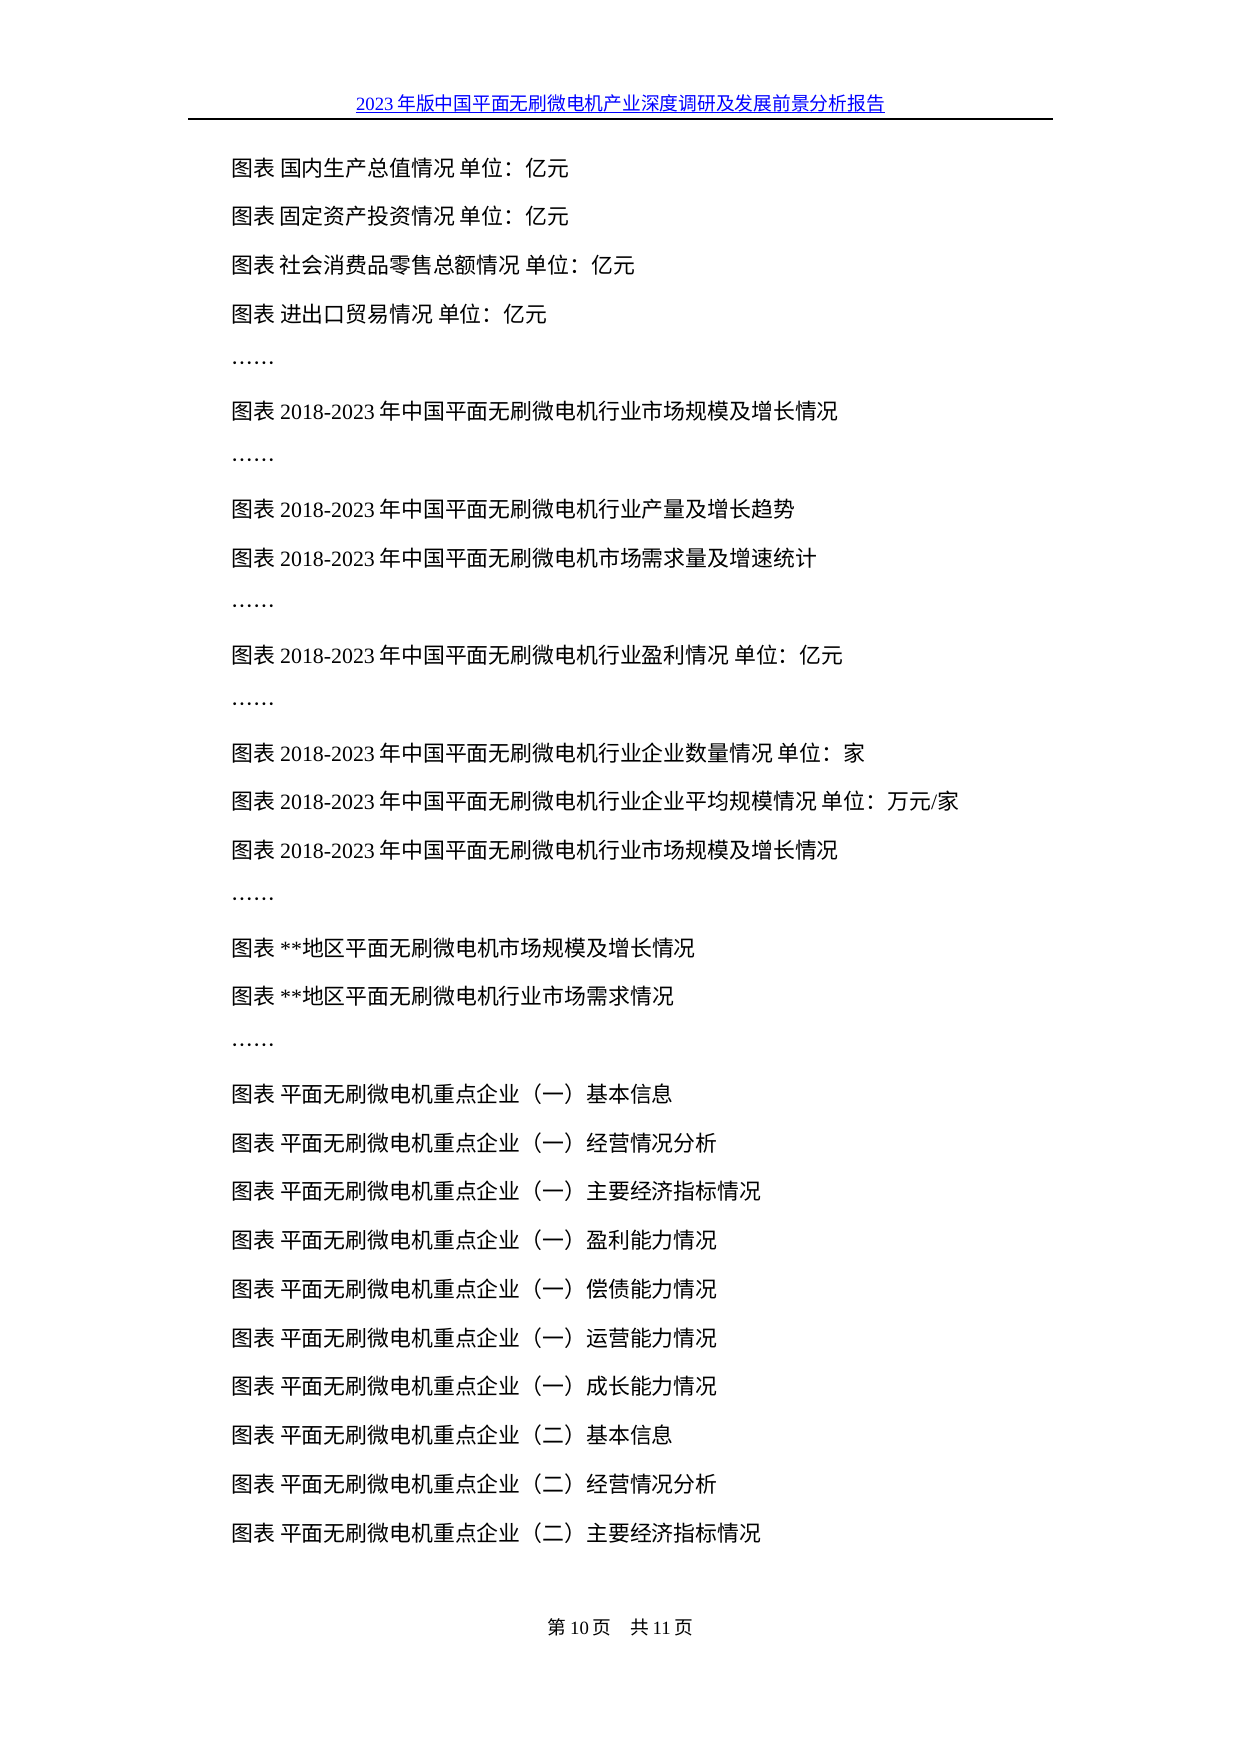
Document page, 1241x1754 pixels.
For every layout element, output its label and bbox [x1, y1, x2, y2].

text [187, 150, 1053, 1548]
